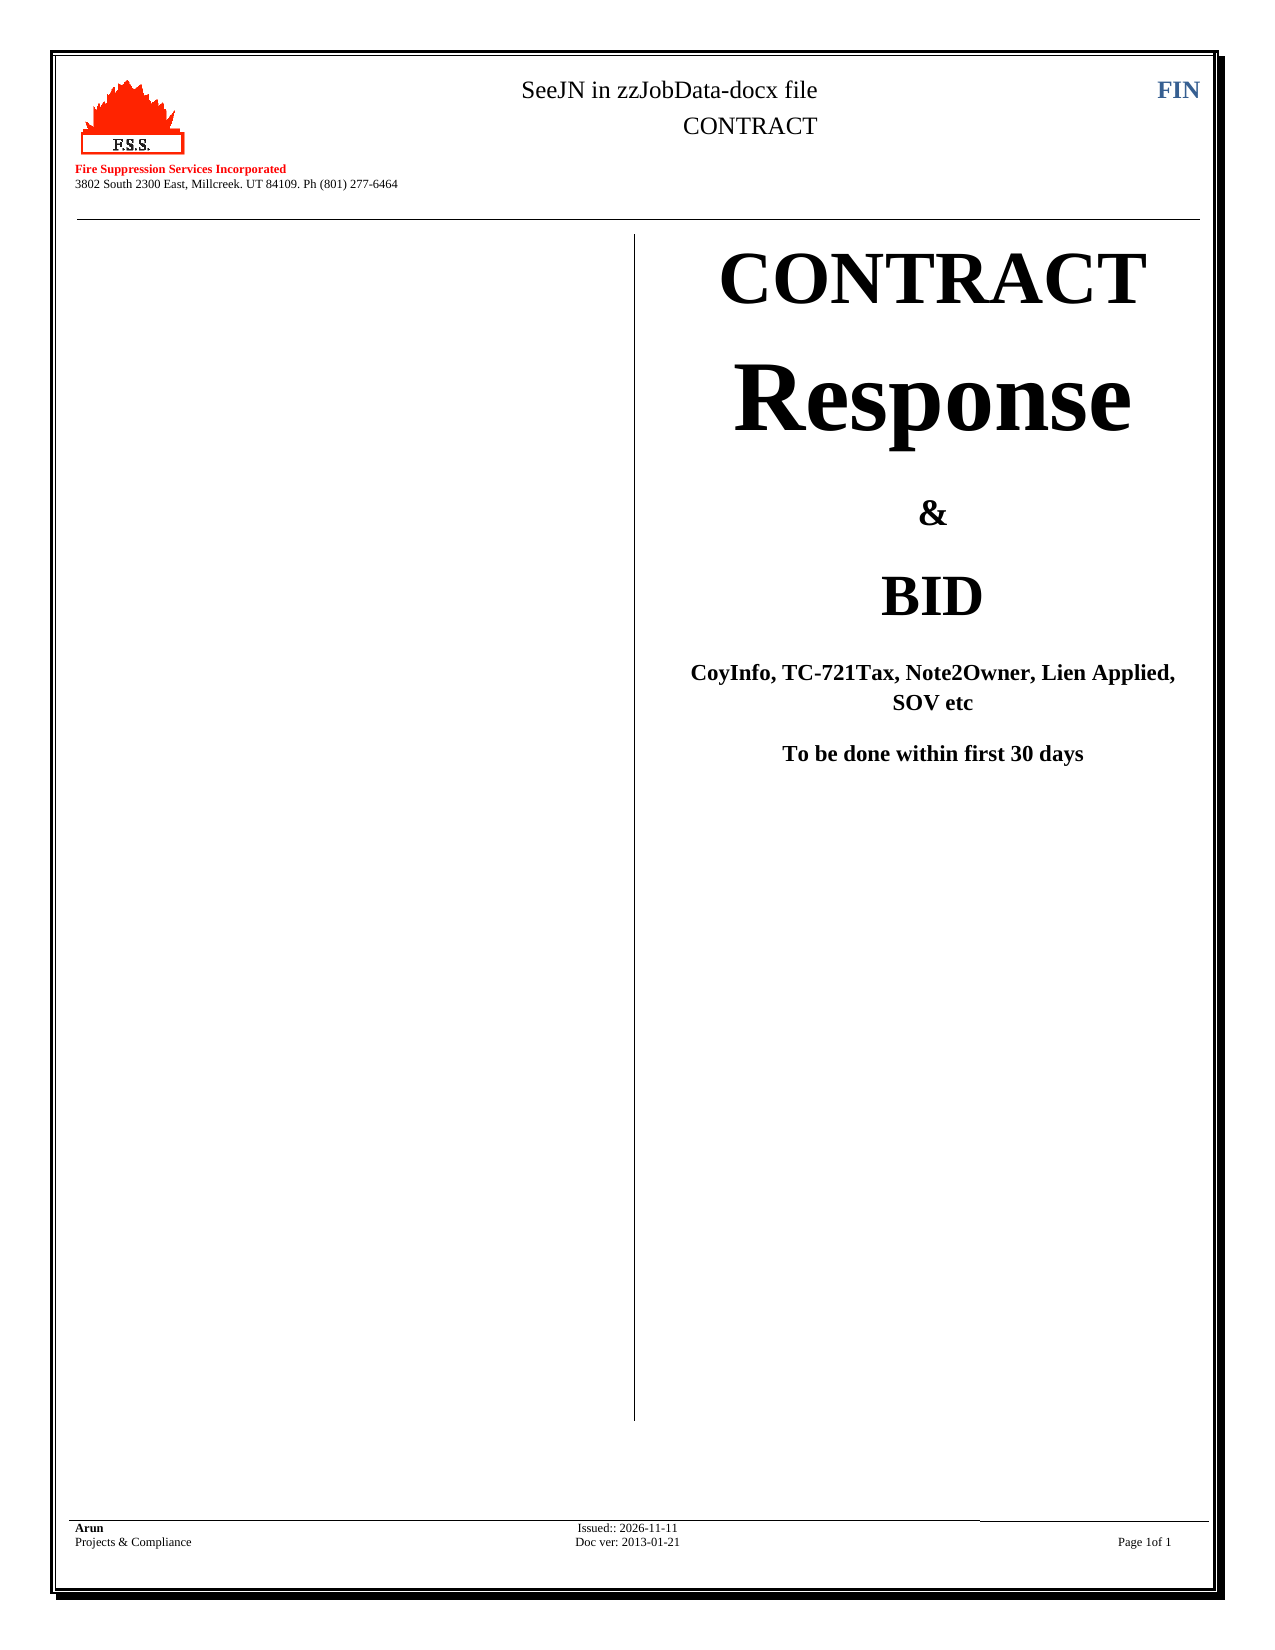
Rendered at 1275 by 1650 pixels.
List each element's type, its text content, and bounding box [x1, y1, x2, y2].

text CoyInfo, TC-721Tax, Note2Owner, Lien Applied, SOV etc [672, 659, 1194, 715]
text CONTRACT Response [672, 234, 1194, 452]
text To be done within first 30 days [672, 740, 1194, 766]
text & [672, 490, 1194, 533]
text BID [672, 561, 1194, 628]
